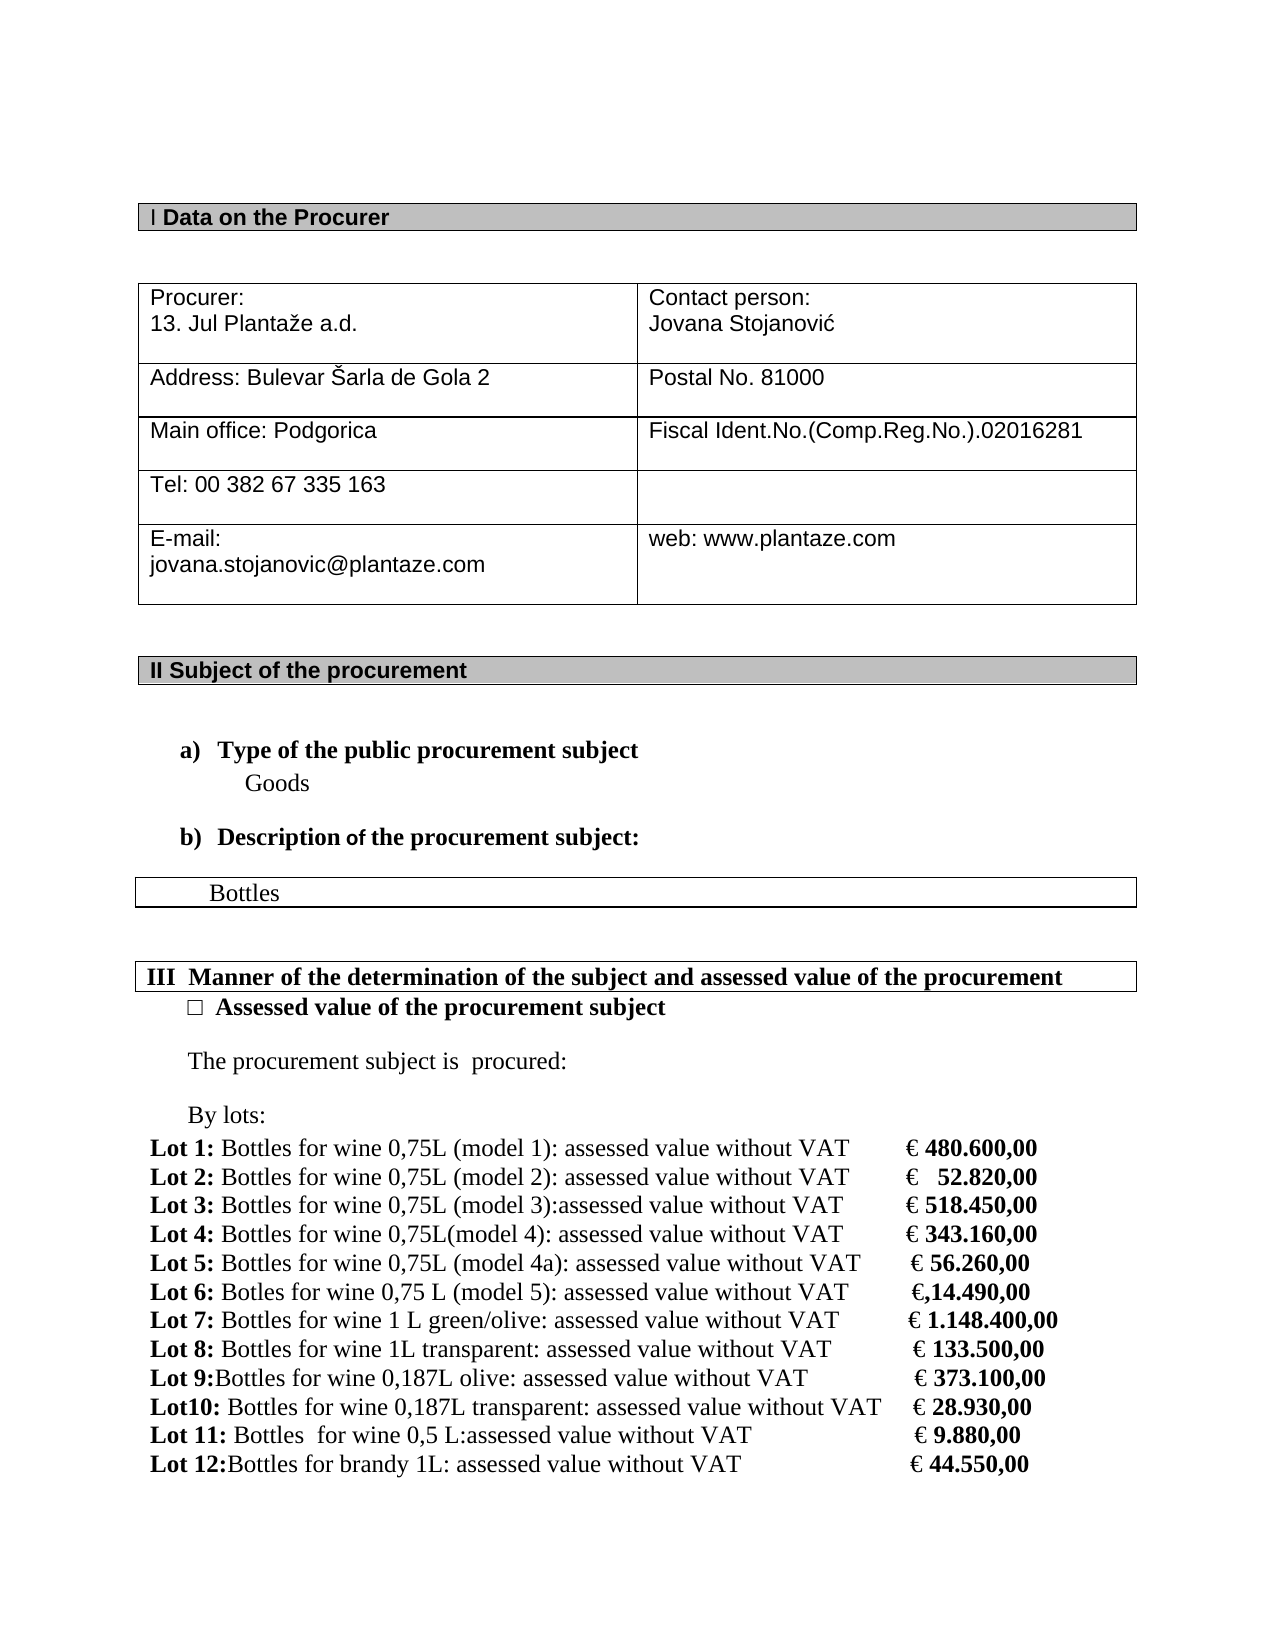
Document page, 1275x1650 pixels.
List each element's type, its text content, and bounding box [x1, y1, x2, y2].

table_cell Tel: 00 382 67 335 163 [139, 471, 637, 524]
table_header Bottles [136, 878, 1136, 906]
text The procurement subject is procured: [187, 1046, 1125, 1075]
table_header III Manner of the determination of the subject and assessed value of the procurement [136, 962, 1136, 991]
table_cell Postal No. 81000 [638, 364, 1136, 416]
table_header Contact person: Jovana Stojanović [638, 284, 1136, 363]
text By lots: [187, 1100, 1125, 1128]
table_header I Data on the Procurer [139, 204, 1136, 230]
list Description of the procurement subject: [179, 822, 1125, 851]
text Lot 7: Bottles for wine 1 L green/olive: assessed value without VAT € 1.148.400,00 [150, 1305, 1125, 1334]
table_cell E-mail: jovana.stojanovic@plantaze.com [139, 525, 637, 604]
table_header Procurer: 13. Jul Plantaže a.d. [139, 284, 637, 363]
text Lot 5: Bottles for wine 0,75L (model 4a): assessed value without VAT € 56.260,00 [150, 1248, 1125, 1277]
table_cell [638, 471, 1136, 524]
text Lot 3: Bottles for wine 0,75L (model 3):assessed value without VAT € 518.450,00 [150, 1190, 1125, 1219]
table_cell Fiscal Ident.No.(Comp.Reg.No.).02016281 [638, 418, 1136, 470]
table_header II Subject of the procurement [139, 657, 1136, 683]
table_cell web: www.plantaze.com [638, 525, 1136, 604]
table_cell Main office: Podgorica [139, 418, 637, 470]
list Goods [225, 768, 1125, 797]
text □ Assessed value of the procurement subject [187, 992, 1125, 1021]
text Lot 12:Bottles for brandy 1L: assessed value without VAT € 44.550,00 [150, 1449, 1125, 1478]
table_cell Address: Bulevar Šarla de Gola 2 [139, 364, 637, 416]
text Lot10: Bottles for wine 0,187L transparent: assessed value without VAT € 28.930,00 [150, 1392, 1125, 1420]
text Lot 11: Bottles for wine 0,5 L:assessed value without VAT € 9.880,00 [150, 1420, 1125, 1449]
text Lot 8: Bottles for wine 1L transparent: assessed value without VAT € 133.500,00 [150, 1334, 1125, 1363]
list Type of the public procurement subject [179, 736, 1125, 764]
text Lot 6: Botles for wine 0,75 L (model 5): assessed value without VAT €,14.490,00 [150, 1277, 1125, 1305]
text Lot 1: Bottles for wine 0,75L (model 1): assessed value without VAT € 480.600,00 [150, 1133, 1125, 1162]
text Lot 2: Bottles for wine 0,75L (model 2): assessed value without VAT € 52.820,00 [150, 1162, 1125, 1190]
text Lot 4: Bottles for wine 0,75L(model 4): assessed value without VAT € 343.160,00 [150, 1219, 1125, 1248]
text Lot 9:Bottles for wine 0,187L olive: assessed value without VAT € 373.100,00 [150, 1363, 1125, 1392]
